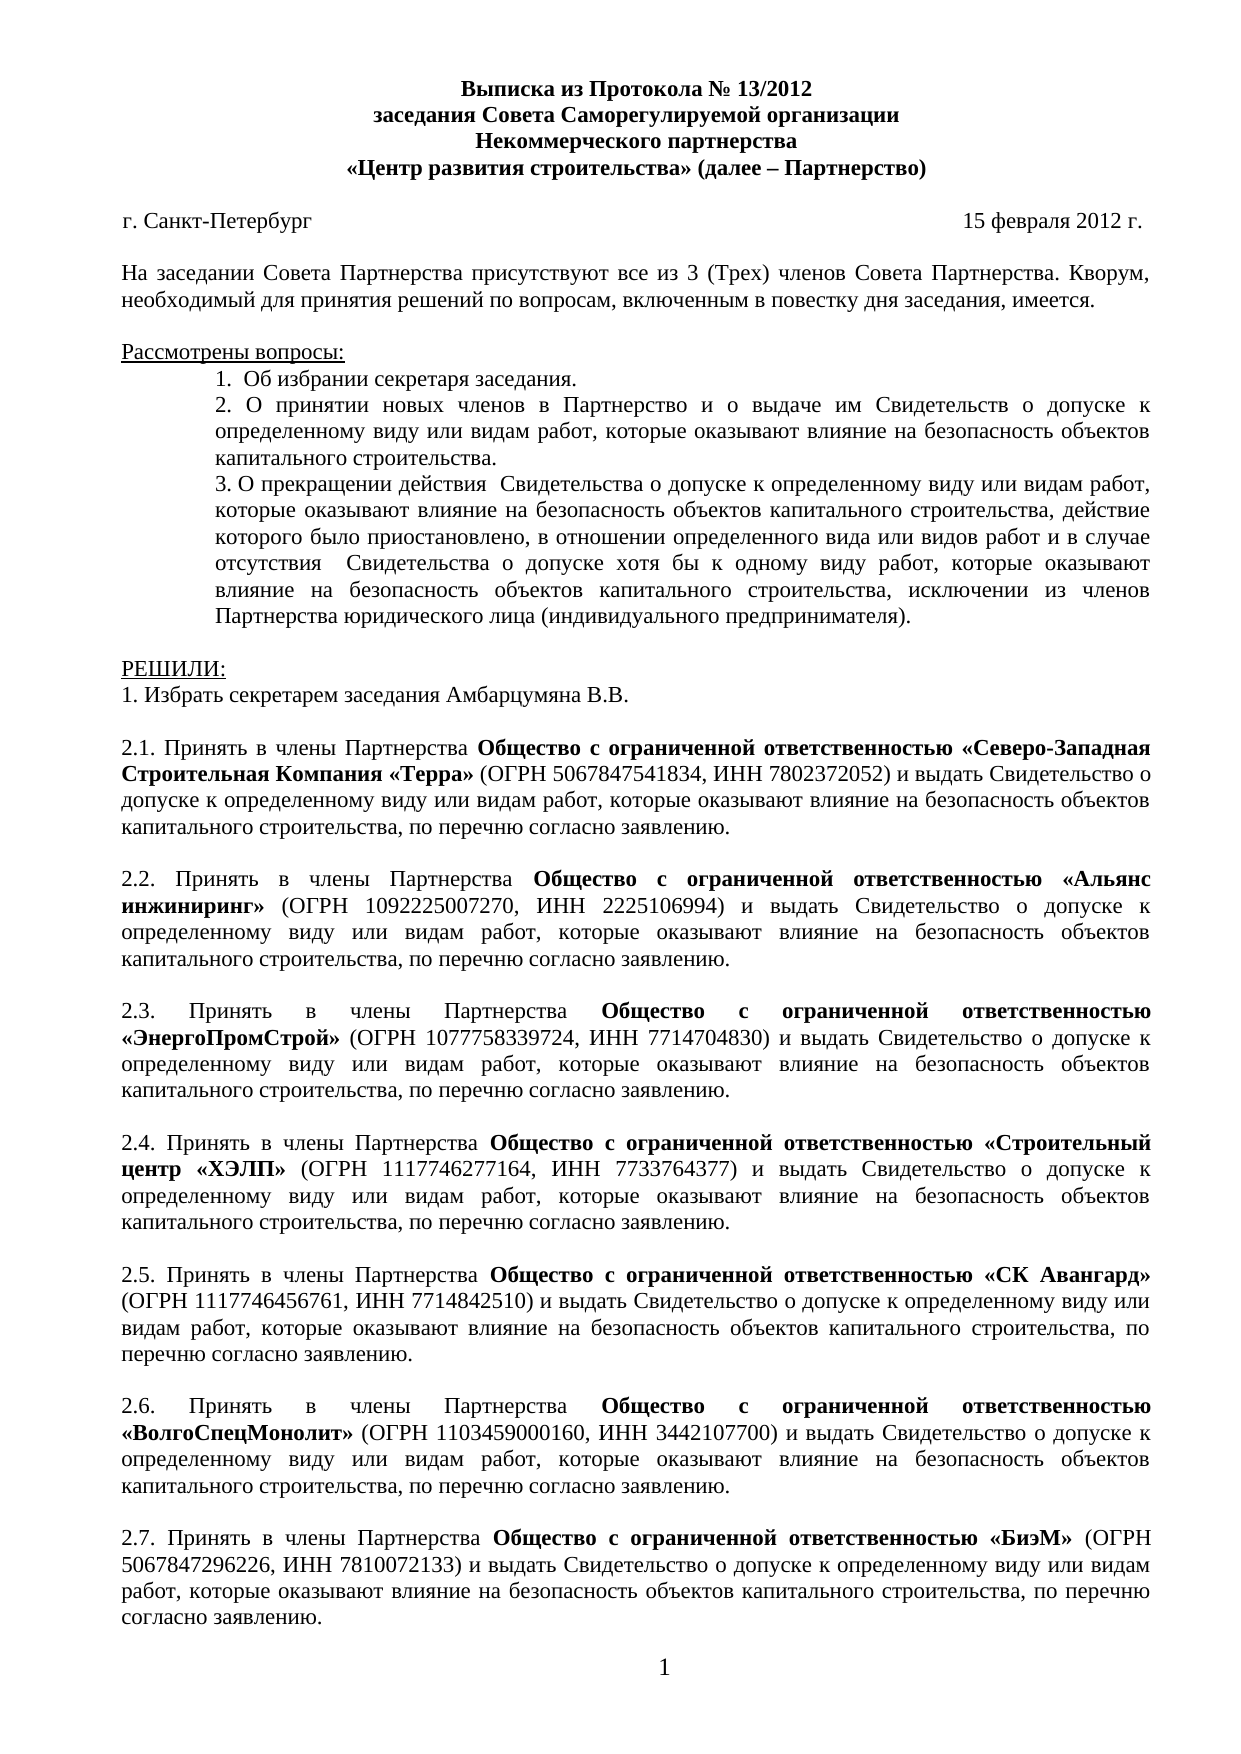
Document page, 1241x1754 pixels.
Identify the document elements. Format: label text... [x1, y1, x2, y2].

text 2.4. Принять в члены Партнерства Общество с ограниченной ответственностью «Строительный центр «ХЭЛП» (ОГРН 1117746277164, ИНН 7733764377) и выдать Свидетельство о допуске к определенному виду или видам работ, которые оказывают влияние на безопасность объектов капитального строительства, по перечню согласно заявлению. [121, 1129, 1152, 1234]
text «Центр развития строительства» (далее – Партнерство) [121, 154, 1152, 180]
text 3. О прекращении действия Свидетельства о допуске к определенному виду или видам работ, которые оказывают влияние на безопасность объектов капитального строительства, действие которого было приостановлено, в отношении определенного вида или видов работ и в случае отсутствия Свидетельства о допуске хотя бы к одному виду работ, которые оказывают влияние на безопасность объектов капитального строительства, исключении из членов Партнерства юридического лица (индивидуального предпринимателя). [215, 470, 1152, 628]
text Некоммерческого партнерства [121, 128, 1152, 154]
text 2.3. Принять в члены Партнерства Общество с ограниченной ответственностью «ЭнергоПромСтрой» (ОГРН 1077758339724, ИНН 7714704830) и выдать Свидетельство о допуске к определенному виду или видам работ, которые оказывают влияние на безопасность объектов капитального строительства, по перечню согласно заявлению. [121, 997, 1152, 1103]
text 2.7. Принять в члены Партнерства Общество с ограниченной ответственностью «БиэМ» (ОГРН 5067847296226, ИНН 7810072133) и выдать Свидетельство о допуске к определенному виду или видам работ, которые оказывают влияние на безопасность объектов капитального строительства, по перечню согласно заявлению. [121, 1524, 1152, 1630]
text 2.1. Принять в члены Партнерства Общество с ограниченной ответственностью «Северо-Западная Строительная Компания «Терра» (ОГРН 5067847541834, ИНН 7802372052) и выдать Свидетельство о допуске к определенному виду или видам работ, которые оказывают влияние на безопасность объектов капитального строительства, по перечню согласно заявлению. [121, 734, 1152, 839]
text 2.5. Принять в члены Партнерства Общество с ограниченной ответственностью «СК Авангард» (ОГРН 1117746456761, ИНН 7714842510) и выдать Свидетельство о допуске к определенному виду или видам работ, которые оказывают влияние на безопасность объектов капитального строительства, по перечню согласно заявлению. [121, 1261, 1152, 1366]
text 2.6. Принять в члены Партнерства Общество с ограниченной ответственностью «ВолгоСпецМонолит» (ОГРН 1103459000160, ИНН 3442107700) и выдать Свидетельство о допуске к определенному виду или видам работ, которые оказывают влияние на безопасность объектов капитального строительства, по перечню согласно заявлению. [121, 1393, 1152, 1498]
text На заседании Совета Партнерства присутствуют все из 3 (Трех) членов Совета Партнерства. Кворум, необходимый для принятия решений по вопросам, включенным в повестку дня заседания, имеется. [121, 259, 1152, 312]
table_header г. Санкт-Петербург [111, 207, 632, 233]
text 2. О принятии новых членов в Партнерство и о выдаче им Свидетельств о допуске к определенному виду или видам работ, которые оказывают влияние на безопасность объектов капитального строительства. [215, 391, 1152, 470]
text Рассмотрены вопросы: [121, 338, 1152, 365]
text РЕШИЛИ: [121, 655, 1152, 681]
table_header 15 февраля 2012 г. [633, 207, 1154, 233]
text заседания Совета Саморегулируемой организации [121, 101, 1152, 128]
text Выписка из Протокола № 13/2012 [121, 75, 1152, 101]
text 2.2. Принять в члены Партнерства Общество с ограниченной ответственностью «Альянс инжиниринг» (ОГРН 1092225007270, ИНН 2225106994) и выдать Свидетельство о допуске к определенному виду или видам работ, которые оказывают влияние на безопасность объектов капитального строительства, по перечню согласно заявлению. [121, 866, 1152, 971]
text 1. Об избрании секретаря заседания. [215, 365, 1152, 391]
text 1. Избрать секретарем заседания Амбарцумяна В.В. [121, 681, 1152, 707]
